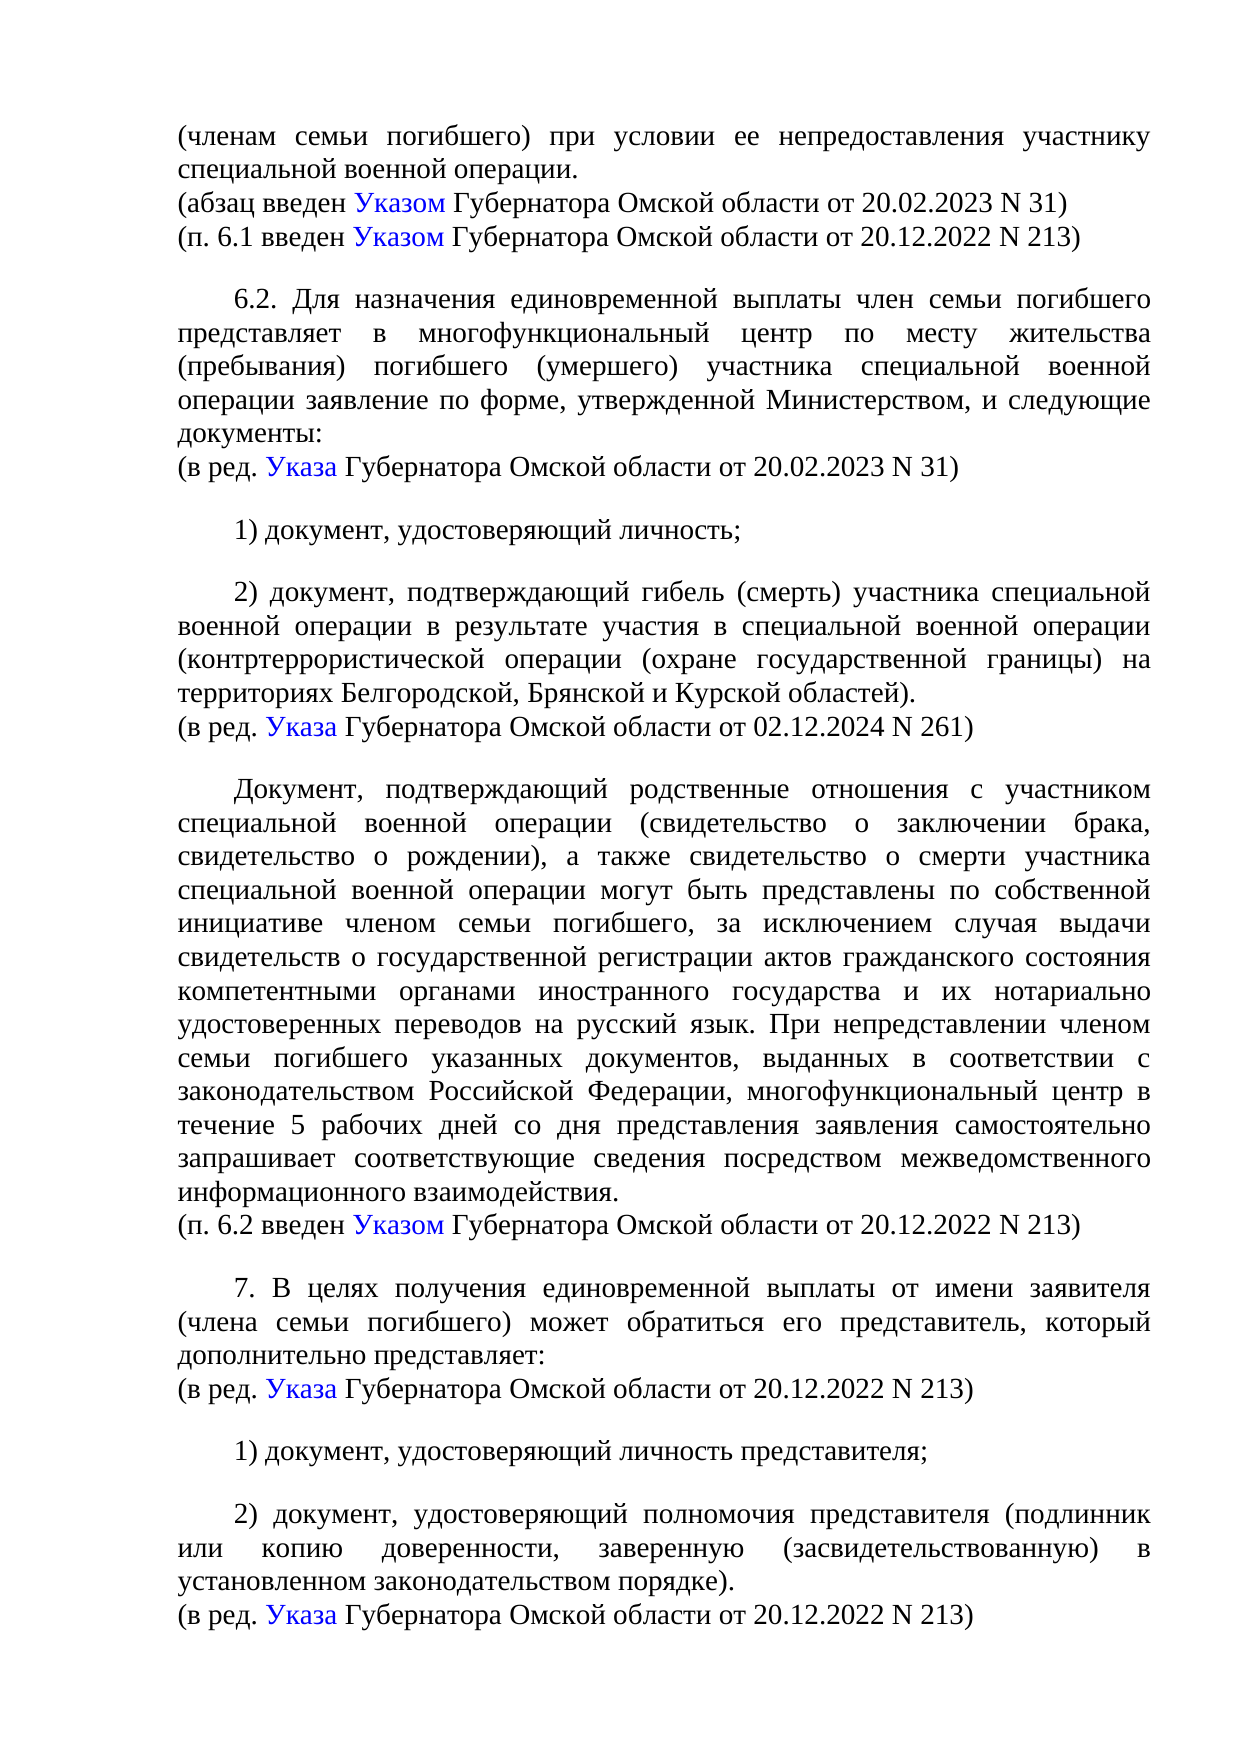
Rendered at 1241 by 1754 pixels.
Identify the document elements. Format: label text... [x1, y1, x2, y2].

text 2) документ, подтверждающий гибель (смерть) участника специальной военной операции в результате участия в специальной военной операции (контртеррористической операции (охране государственной границы) на территориях Белгородской, Брянской и Курской областей). [177, 574, 1152, 709]
text (п. 6.1 введен Указом Губернатора Омской области от 20.12.2022 N 213) [177, 219, 1152, 252]
text 6.2. Для назначения единовременной выплаты член семьи погибшего представляет в многофункциональный центр по месту жительства (пребывания) погибшего (умершего) участника специальной военной операции заявление по форме, утвержденной Министерством, и следующие документы: [177, 281, 1152, 449]
text 1) документ, удостоверяющий личность; [177, 512, 1152, 545]
text Документ, подтверждающий родственные отношения с участником специальной военной операции (свидетельство о заключении брака, свидетельство о рождении), а также свидетельство о смерти участника специальной военной операции могут быть представлены по собственной инициативе членом семьи погибшего, за исключением случая выдачи свидетельств о государственной регистрации актов гражданского состояния компетентными органами иностранного государства и их нотариально удостоверенных переводов на русский язык. При непредставлении членом семьи погибшего указанных документов, выданных в соответствии с законодательством Российской Федерации, многофункциональный центр в течение 5 рабочих дней со дня представления заявления самостоятельно запрашивает соответствующие сведения посредством межведомственного информационного взаимодействия. [177, 771, 1152, 1207]
text (п. 6.2 введен Указом Губернатора Омской области от 20.12.2022 N 213) [177, 1207, 1152, 1241]
text (в ред. Указа Губернатора Омской области от 20.12.2022 N 213) [177, 1371, 1152, 1404]
text (абзац введен Указом Губернатора Омской области от 20.02.2023 N 31) [177, 185, 1152, 219]
text 1) документ, удостоверяющий личность представителя; [177, 1433, 1152, 1467]
text (в ред. Указа Губернатора Омской области от 20.02.2023 N 31) [177, 449, 1152, 483]
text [177, 118, 1152, 185]
text 7. В целях получения единовременной выплаты от имени заявителя (члена семьи погибшего) может обратиться его представитель, который дополнительно представляет: [177, 1270, 1152, 1371]
text 2) документ, удостоверяющий полномочия представителя (подлинник или копию доверенности, заверенную (засвидетельствованную) в установленном законодательством порядке). [177, 1496, 1152, 1597]
text (в ред. Указа Губернатора Омской области от 02.12.2024 N 261) [177, 709, 1152, 742]
text (в ред. Указа Губернатора Омской области от 20.12.2022 N 213) [177, 1597, 1152, 1630]
